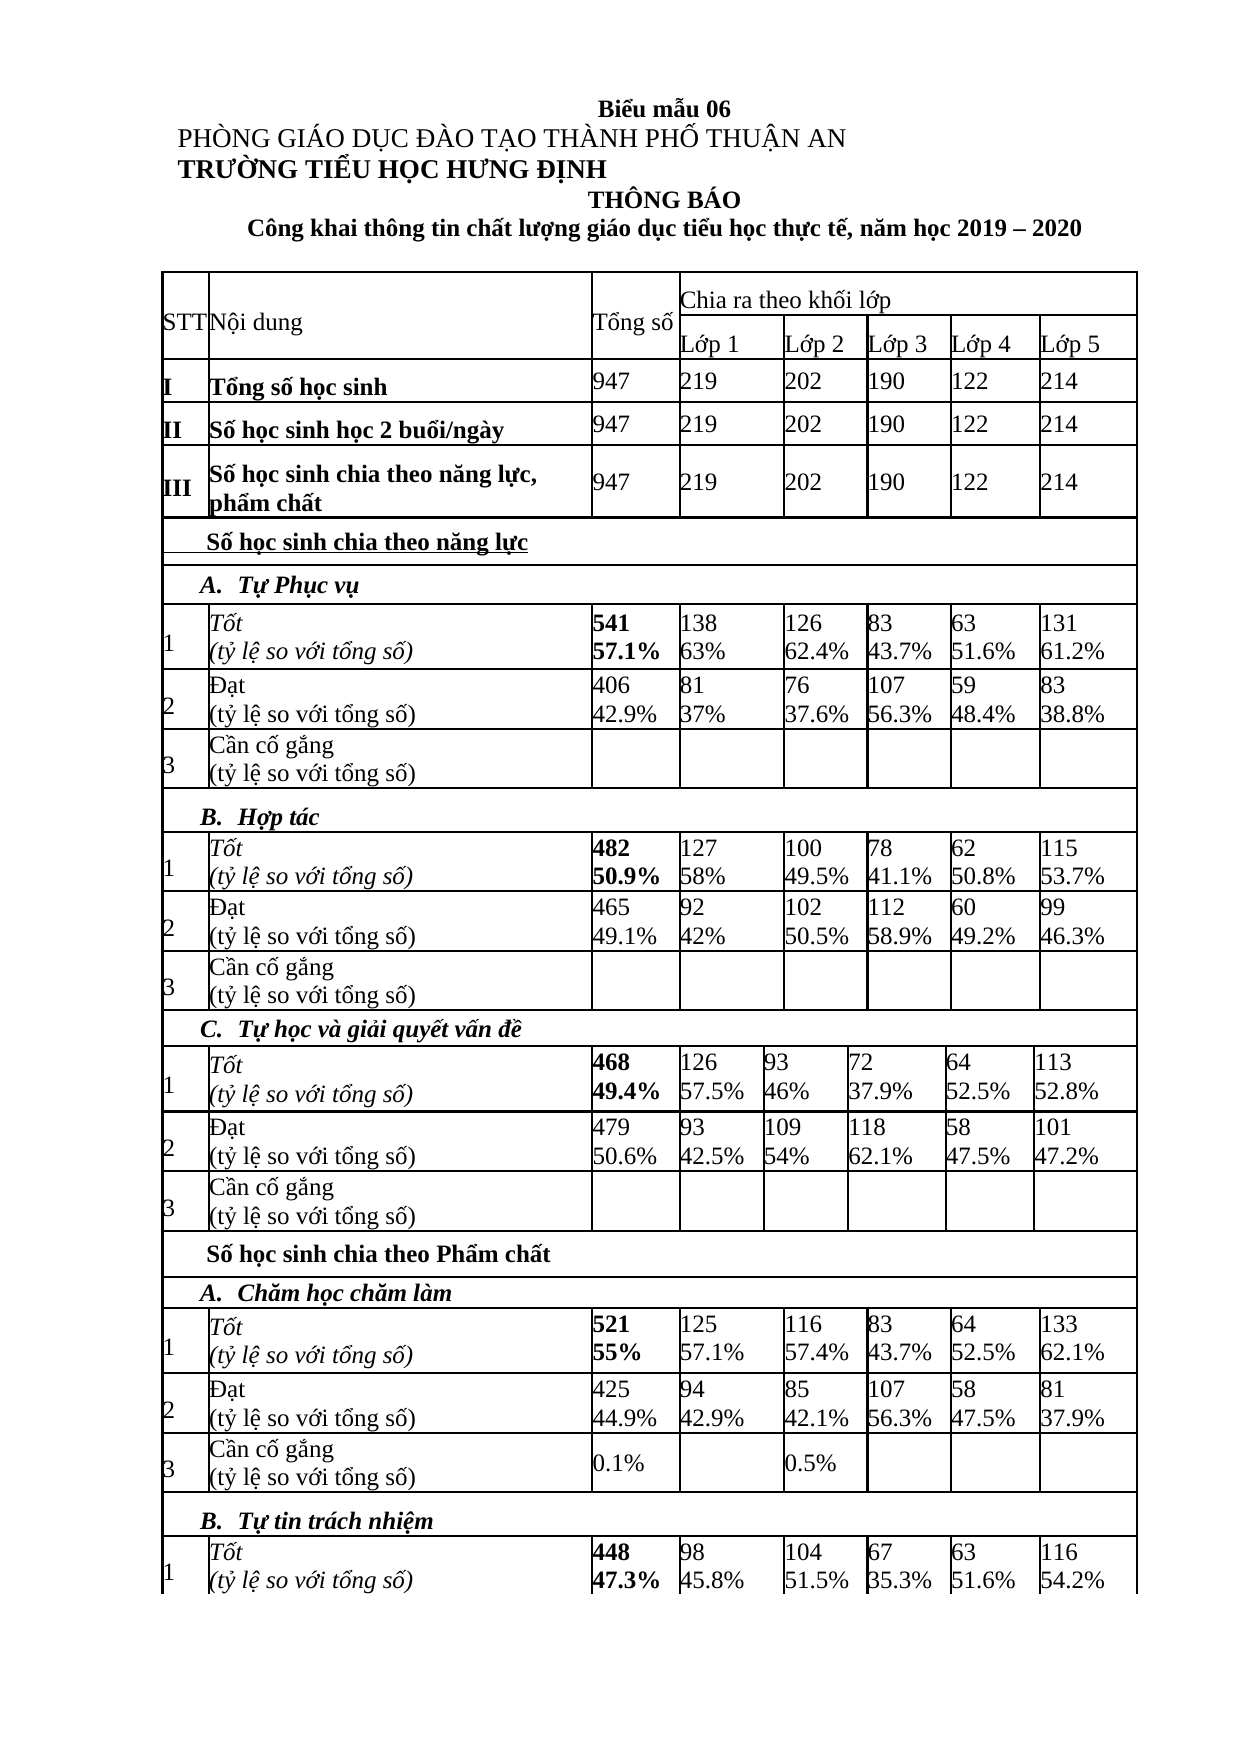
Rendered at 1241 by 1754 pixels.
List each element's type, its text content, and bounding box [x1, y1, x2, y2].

table_cell Đạt (tỷ lệ so với tổng số) [210, 892, 591, 950]
table_cell I [164, 360, 208, 401]
table_cell 2 [164, 1374, 208, 1432]
table_cell [869, 1434, 950, 1491]
table_cell [952, 1434, 1039, 1491]
table_cell Tự tin trách nhiệm [164, 1493, 1136, 1534]
table_cell 2 [164, 1113, 208, 1170]
table_cell 202 [785, 446, 866, 516]
table_cell 64 52.5% [947, 1047, 1033, 1110]
table_cell Tổng số học sinh [210, 360, 591, 401]
table_cell 947 [593, 403, 679, 444]
table_cell 62 50.8% [952, 833, 1039, 890]
table_cell Lớp 4 [952, 316, 1039, 358]
table_cell 3 [164, 730, 208, 787]
table_cell 219 [681, 360, 783, 401]
table_cell Tốt (tỷ lệ so với tổng số) [210, 1309, 591, 1372]
text PHÒNG GIÁO DỤC ĐÀO TẠO THÀNH PHỐ THUẬN AN [177, 122, 1152, 153]
table_cell 947 [593, 360, 679, 401]
table_cell 2 [164, 892, 208, 950]
table_cell 100 49.5% [785, 833, 866, 890]
table_cell [593, 730, 679, 787]
table_cell 81 37% [681, 670, 783, 728]
table_cell Tự Phục vụ [164, 566, 1136, 603]
table_cell 0.1% [593, 1434, 679, 1491]
table_cell [1041, 730, 1136, 787]
table_cell Lớp 1 [681, 316, 783, 358]
table_cell [869, 730, 950, 787]
table_cell 219 [681, 446, 783, 516]
table_cell 1 [164, 1309, 208, 1372]
table_cell II [164, 403, 208, 444]
table_cell 1 [164, 833, 208, 890]
table_cell 465 49.1% [593, 892, 679, 950]
table_cell 202 [785, 360, 866, 401]
table_cell 131 61.2% [1041, 605, 1136, 668]
table_cell 479 50.6% [593, 1113, 679, 1170]
table_cell 78 41.1% [869, 833, 950, 890]
table_cell 76 37.6% [785, 670, 866, 728]
table_cell [681, 1172, 763, 1229]
table_cell 118 62.1% [849, 1113, 945, 1170]
text Biểu mẫu 06 [177, 94, 1152, 122]
table_header Chia ra theo khối lớp [681, 273, 1136, 314]
table_cell [593, 952, 679, 1009]
table_cell 107 56.3% [869, 670, 950, 728]
table_cell 93 46% [765, 1047, 847, 1110]
table_cell 99 46.3% [1041, 892, 1136, 950]
table_cell Tự học và giải quyết vấn đề [164, 1011, 1136, 1045]
table_cell Cần cố gắng (tỷ lệ so với tổng số) [210, 952, 591, 1009]
table_cell Cần cố gắng (tỷ lệ so với tổng số) [210, 1172, 591, 1229]
table_cell 83 43.7% [869, 1309, 950, 1372]
table_cell 116 57.4% [785, 1309, 866, 1372]
table_cell 3 [164, 952, 208, 1009]
table_cell [681, 730, 783, 787]
table_cell 104 51.5% [785, 1537, 866, 1594]
table_cell [947, 1172, 1033, 1229]
table_cell Số học sinh học 2 buổi/ngày [210, 403, 591, 444]
table_cell Lớp 2 [785, 316, 866, 358]
table_cell 1 [164, 605, 208, 668]
table_cell 521 55% [593, 1309, 679, 1372]
table_cell 67 35.3% [869, 1537, 950, 1594]
table_cell 85 42.1% [785, 1374, 866, 1432]
table_cell 83 43.7% [869, 605, 950, 668]
table_cell Chăm học chăm làm [164, 1278, 1136, 1307]
table_cell 3 [164, 1172, 208, 1229]
table_cell [785, 952, 866, 1009]
table_cell 190 [869, 403, 950, 444]
table_cell Đạt (tỷ lệ so với tổng số) [210, 1374, 591, 1432]
table_cell 1 [164, 1537, 208, 1594]
table_cell 122 [952, 403, 1039, 444]
table_header STT [164, 273, 208, 358]
table_cell 109 54% [765, 1113, 847, 1170]
table_cell 468 49.4% [593, 1047, 679, 1110]
table_cell 214 [1041, 446, 1136, 516]
table_header Tổng số [593, 273, 679, 358]
table_cell [681, 952, 783, 1009]
table_cell 219 [681, 403, 783, 444]
text THÔNG BÁO [177, 185, 1152, 213]
table_cell 92 42% [681, 892, 783, 950]
table_cell 60 49.2% [952, 892, 1039, 950]
table_cell 72 37.9% [849, 1047, 945, 1110]
table_cell 3 [164, 1434, 208, 1491]
table_cell 113 52.8% [1035, 1047, 1136, 1110]
table_cell [593, 1172, 679, 1229]
table_cell 2 [164, 670, 208, 728]
table_cell Đạt (tỷ lệ so với tổng số) [210, 670, 591, 728]
table_cell Cần cố gắng (tỷ lệ so với tổng số) [210, 1434, 591, 1491]
table_header Nội dung [210, 273, 591, 358]
table_cell [952, 730, 1039, 787]
table_cell [765, 1172, 847, 1229]
table_cell Hợp tác [164, 789, 1136, 831]
table_cell 190 [869, 446, 950, 516]
table_cell Số học sinh chia theo năng lực [164, 519, 1136, 564]
table_cell Số học sinh chia theo năng lực, phẩm chất [210, 446, 591, 516]
table_cell Số học sinh chia theo Phẩm chất [164, 1232, 1136, 1276]
table_cell 93 42.5% [681, 1113, 763, 1170]
table_cell 101 47.2% [1035, 1113, 1136, 1170]
table_cell 448 47.3% [593, 1537, 679, 1594]
table_cell 214 [1041, 403, 1136, 444]
table_cell [1041, 952, 1136, 1009]
table_cell 58 47.5% [947, 1113, 1033, 1170]
table_cell Cần cố gắng (tỷ lệ so với tổng số) [210, 730, 591, 787]
table_cell Lớp 3 [869, 316, 950, 358]
table_cell 138 63% [681, 605, 783, 668]
table_cell III [164, 446, 208, 516]
table_cell Đạt (tỷ lệ so với tổng số) [210, 1113, 591, 1170]
table_cell 116 54.2% [1041, 1537, 1136, 1594]
table_cell 126 62.4% [785, 605, 866, 668]
table_cell [952, 952, 1039, 1009]
table_cell 127 58% [681, 833, 783, 890]
table_cell 63 51.6% [952, 605, 1039, 668]
table_cell 0.5% [785, 1434, 866, 1491]
table_cell 102 50.5% [785, 892, 866, 950]
table_cell 115 53.7% [1041, 833, 1136, 890]
table_cell 126 57.5% [681, 1047, 763, 1110]
table_cell 98 45.8% [681, 1537, 783, 1594]
table_cell 482 50.9% [593, 833, 679, 890]
table_cell 541 57.1% [593, 605, 679, 668]
table_cell 425 44.9% [593, 1374, 679, 1432]
table_cell 133 62.1% [1041, 1309, 1136, 1372]
table_cell 81 37.9% [1041, 1374, 1136, 1432]
table_cell 947 [593, 446, 679, 516]
table_cell 64 52.5% [952, 1309, 1039, 1372]
table_cell 190 [869, 360, 950, 401]
table_cell [1035, 1172, 1136, 1229]
table_cell 214 [1041, 360, 1136, 401]
table_cell 125 57.1% [681, 1309, 783, 1372]
text TRƯỜNG TIỂU HỌC HƯNG ĐỊNH [177, 153, 1152, 185]
table_cell [849, 1172, 945, 1229]
table_cell [1041, 1434, 1136, 1491]
table_cell 107 56.3% [869, 1374, 950, 1432]
table_cell 83 38.8% [1041, 670, 1136, 728]
table_cell [869, 952, 950, 1009]
table_cell 202 [785, 403, 866, 444]
table_cell 122 [952, 446, 1039, 516]
table_cell 122 [952, 360, 1039, 401]
table_cell Tốt (tỷ lệ so với tổng số) [210, 1537, 591, 1594]
table_cell Tốt (tỷ lệ so với tổng số) [210, 833, 591, 890]
table_cell 112 58.9% [869, 892, 950, 950]
text Công khai thông tin chất lượng giáo dục tiểu học thực tế, năm học 2019 – 2020 [177, 213, 1152, 242]
table_cell 58 47.5% [952, 1374, 1039, 1432]
table_cell 63 51.6% [952, 1537, 1039, 1594]
table_cell 1 [164, 1047, 208, 1110]
table_cell Tốt (tỷ lệ so với tổng số) [210, 1047, 591, 1110]
table_cell Lớp 5 [1041, 316, 1136, 358]
table_cell 59 48.4% [952, 670, 1039, 728]
table_cell 94 42.9% [681, 1374, 783, 1432]
table_cell [785, 730, 866, 787]
table_cell 406 42.9% [593, 670, 679, 728]
table_cell [681, 1434, 783, 1491]
table_cell Tốt (tỷ lệ so với tổng số) [210, 605, 591, 668]
